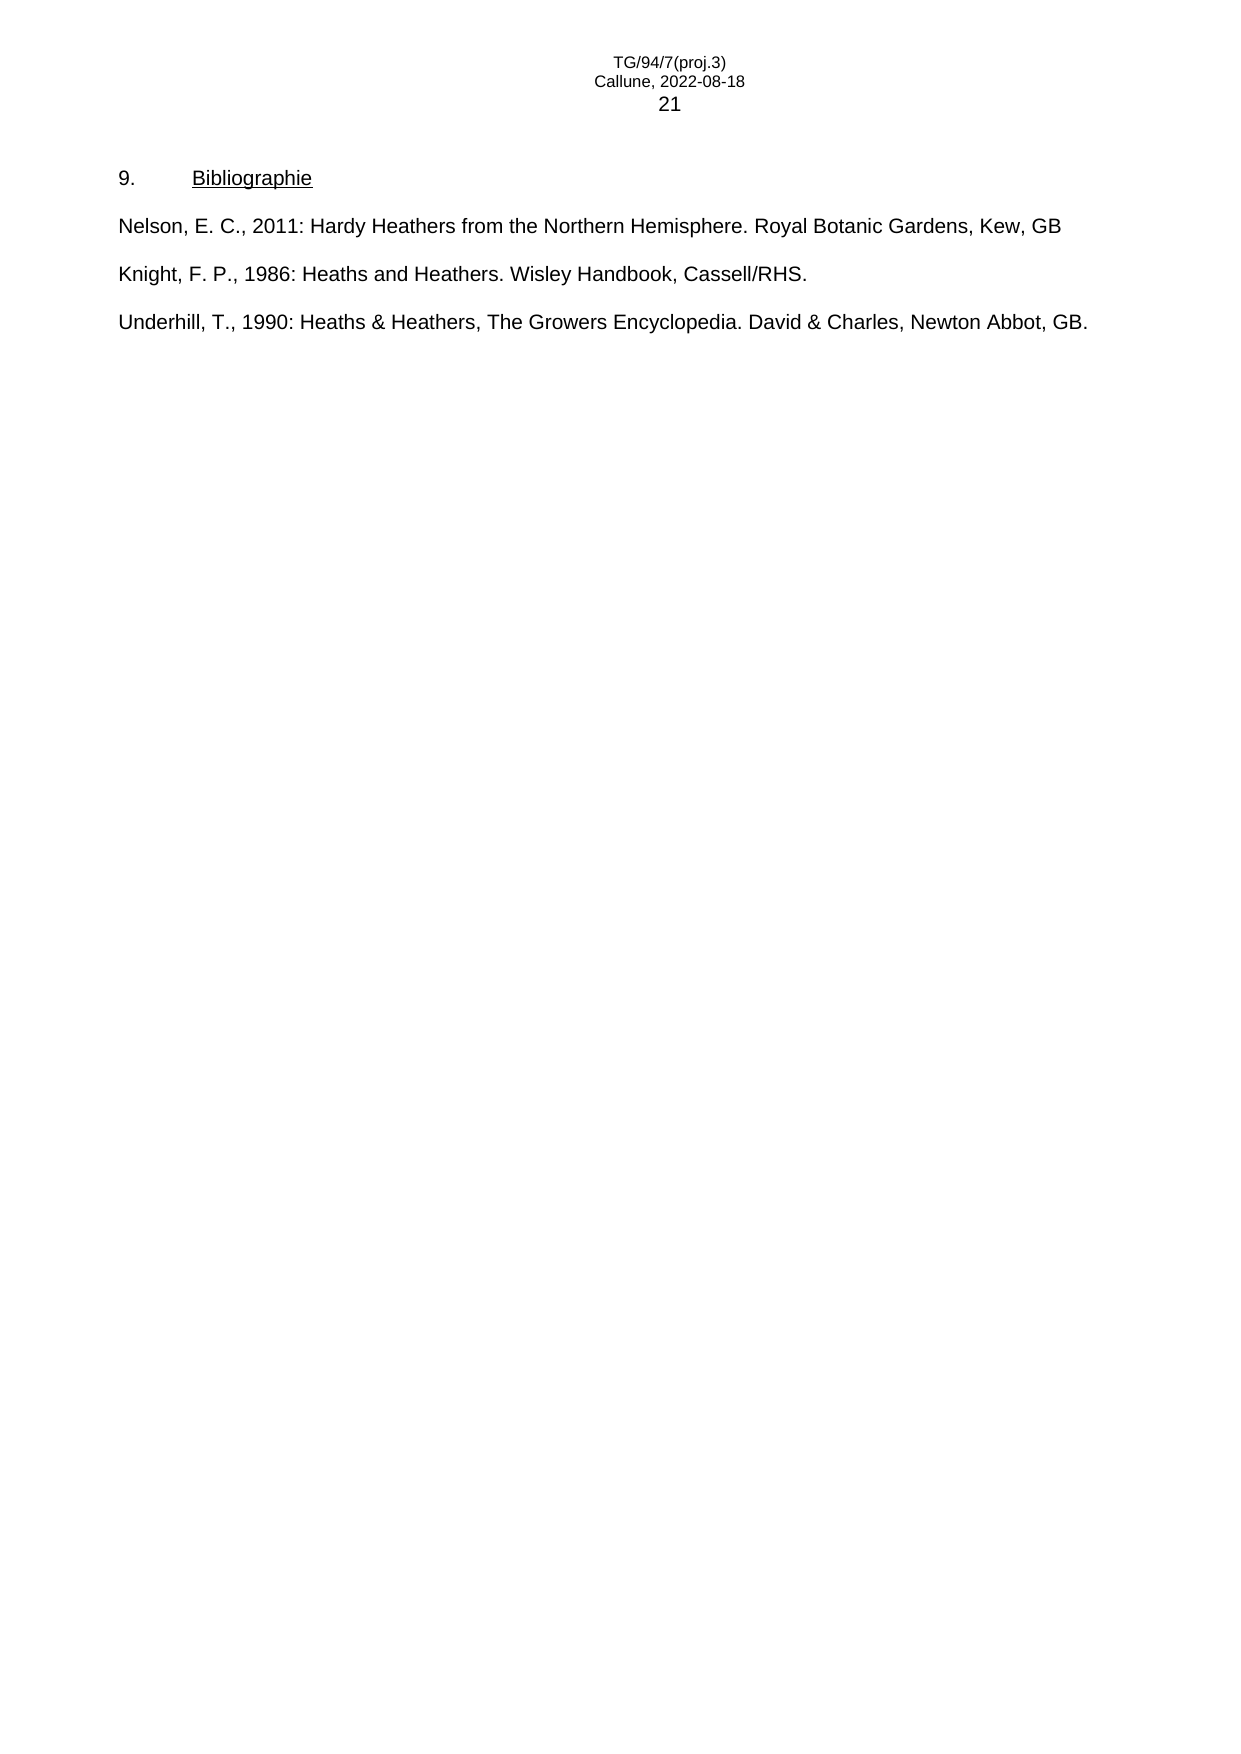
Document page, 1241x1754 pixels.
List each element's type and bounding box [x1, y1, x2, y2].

table_header [118, 142, 1137, 358]
